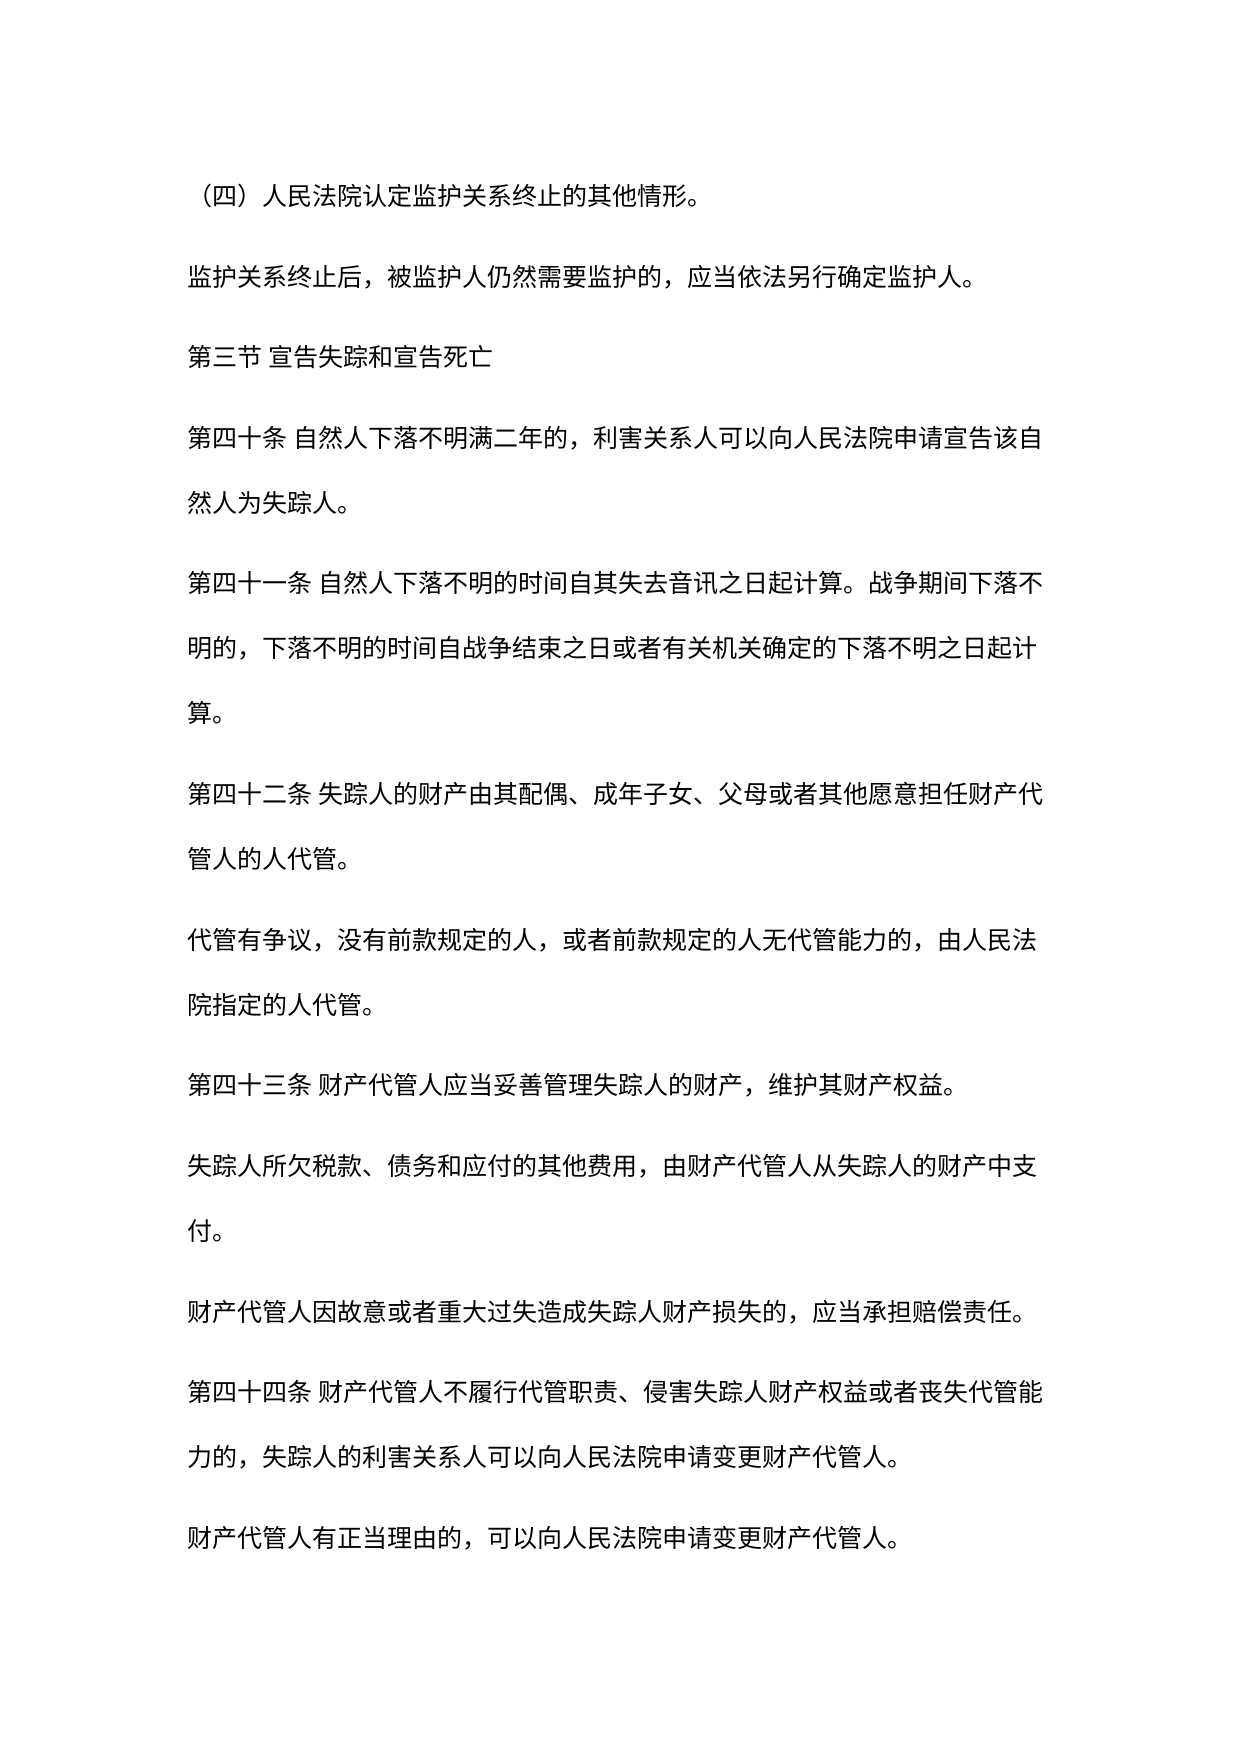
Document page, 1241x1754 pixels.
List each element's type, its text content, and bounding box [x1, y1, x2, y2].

text 监护关系终止后，被监护人仍然需要监护的，应当依法另行确定监护人。 [187, 243, 1053, 308]
text 财产代管人有正当理由的，可以向人民法院申请变更财产代管人。 [187, 1504, 1053, 1569]
text 第三节 宣告失踪和宣告死亡 [187, 323, 1053, 388]
text 失踪人所欠税款、债务和应付的其他费用，由财产代管人从失踪人的财产中支付。 [187, 1132, 1053, 1262]
text 第四十三条 财产代管人应当妥善管理失踪人的财产，维护其财产权益。 [187, 1051, 1053, 1116]
text 第四十一条 自然人下落不明的时间自其失去音讯之日起计算。战争期间下落不明的，下落不明的时间自战争结束之日或者有关机关确定的下落不明之日起计算。 [187, 549, 1053, 744]
text 代管有争议，没有前款规定的人，或者前款规定的人无代管能力的，由人民法院指定的人代管。 [187, 906, 1053, 1036]
text 财产代管人因故意或者重大过失造成失踪人财产损失的，应当承担赔偿责任。 [187, 1278, 1053, 1343]
text 第四十四条 财产代管人不履行代管职责、侵害失踪人财产权益或者丧失代管能力的，失踪人的利害关系人可以向人民法院申请变更财产代管人。 [187, 1358, 1053, 1488]
text 第四十二条 失踪人的财产由其配偶、成年子女、父母或者其他愿意担任财产代管人的人代管。 [187, 760, 1053, 890]
text 第四十条 自然人下落不明满二年的，利害关系人可以向人民法院申请宣告该自然人为失踪人。 [187, 404, 1053, 534]
text （四）人民法院认定监护关系终止的其他情形。 [187, 162, 1053, 227]
